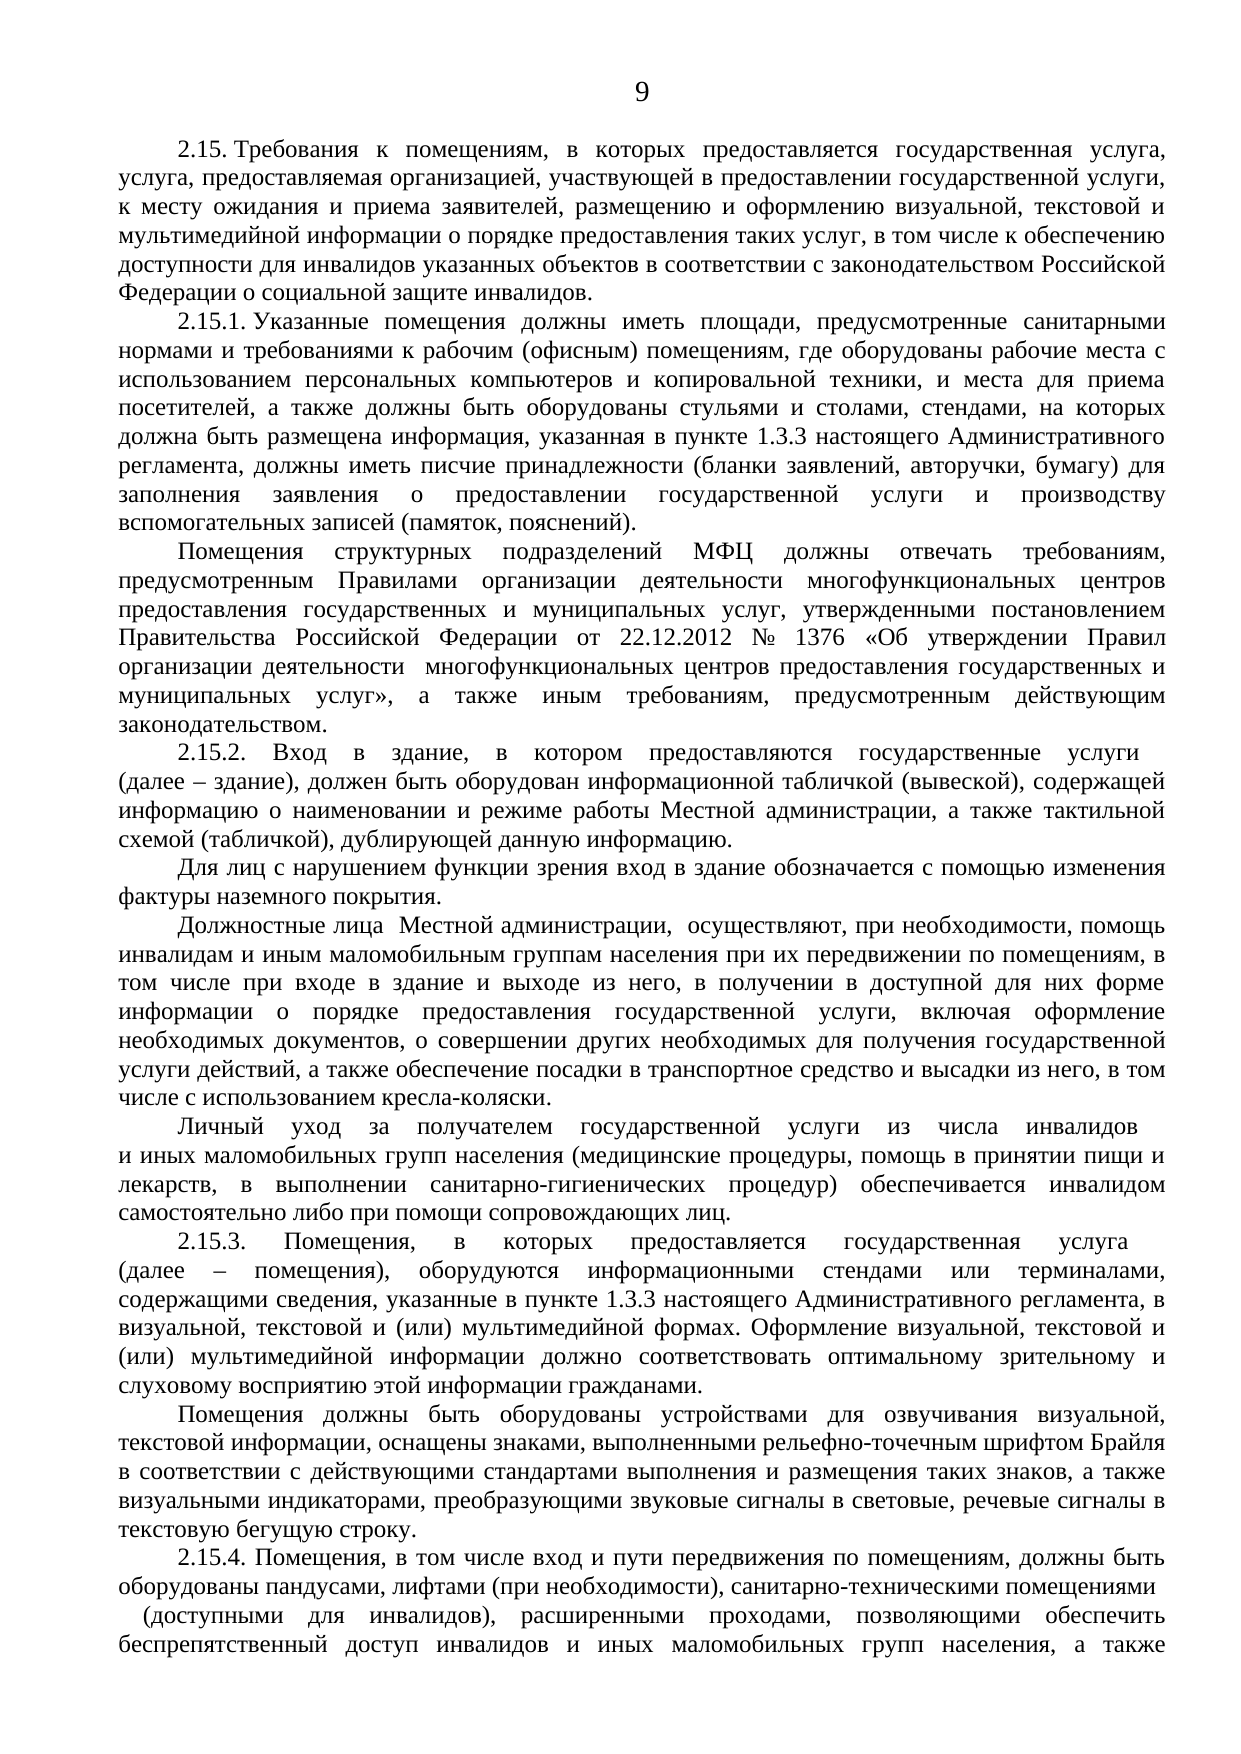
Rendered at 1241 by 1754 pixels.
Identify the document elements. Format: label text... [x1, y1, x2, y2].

text Помещения должны быть оборудованы устройствами для озвучивания визуальной, текстовой информации, оснащены знаками, выполненными рельефно-точечным шрифтом Брайля в соответствии с действующими стандартами выполнения и размещения таких знаков, а также визуальными индикаторами, преобразующими звуковые сигналы в световые, речевые сигналы в текстовую бегущую строку. [118, 1399, 1166, 1542]
text Для лиц с нарушением функции зрения вход в здание обозначается с помощью изменения фактуры наземного покрытия. [118, 852, 1166, 910]
text Должностные лица Местной администрации, осуществляют, при необходимости, помощь инвалидам и иным маломобильным группам населения при их передвижении по помещениям, в том числе при входе в здание и выходе из него, в получении в доступной для них форме информации о порядке предоставления государственной услуги, включая оформление необходимых документов, о совершении других необходимых для получения государственной услуги действий, а также обеспечение посадки в транспортное средство и высадки из него, в том числе с использованием кресла-коляски. [118, 910, 1166, 1111]
text 2.15.4. Помещения, в том числе вход и пути передвижения по помещениям, должны быть оборудованы пандусами, лифтами (при необходимости), санитарно-техническими помещениями [118, 1542, 1166, 1600]
text 2.15. Требования к помещениям, в которых предоставляется государственная услуга, услуга, предоставляемая организацией, участвующей в предоставлении государственной услуги, к месту ожидания и приема заявителей, размещению и оформлению визуальной, текстовой и мультимедийной информации о порядке предоставления таких услуг, в том числе к обеспечению доступности для инвалидов указанных объектов в соответствии с законодательством Российской Федерации о социальной защите инвалидов. [118, 134, 1166, 306]
text Личный уход за получателем государственной услуги из числа инвалидов и иных маломобильных групп населения (медицинские процедуры, помощь в принятии пищи и лекарств, в выполнении санитарно-гигиенических процедур) обеспечивается инвалидом самостоятельно либо при помощи сопровождающих лиц. [118, 1111, 1166, 1226]
text 2.15.3. Помещения, в которых предоставляется государственная услуга (далее – помещения), оборудуются информационными стендами или терминалами, содержащими сведения, указанные в пункте 1.3.3 настоящего Административного регламента, в визуальной, текстовой и (или) мультимедийной формах. Оформление визуальной, текстовой и (или) мультимедийной информации должно соответствовать оптимальному зрительному и слуховому восприятию этой информации гражданами. [118, 1226, 1166, 1399]
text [118, 1600, 1166, 1657]
text 2.15.1. Указанные помещения должны иметь площади, предусмотренные санитарными нормами и требованиями к рабочим (офисным) помещениям, где оборудованы рабочие места с использованием персональных компьютеров и копировальной техники, и места для приема посетителей, а также должны быть оборудованы стульями и столами, стендами, на которых должна быть размещена информация, указанная в пункте 1.3.3 настоящего Административного регламента, должны иметь писчие принадлежности (бланки заявлений, авторучки, бумагу) для заполнения заявления о предоставлении государственной услуги и производству вспомогательных записей (памяток, пояснений). [118, 306, 1166, 536]
text Помещения структурных подразделений МФЦ должны отвечать требованиям, предусмотренным Правилами организации деятельности многофункциональных центров предоставления государственных и муниципальных услуг, утвержденными постановлением Правительства Российской Федерации от 22.12.2012 № 1376 «Об утверждении Правил организации деятельности многофункциональных центров предоставления государственных и муниципальных услуг», а также иным требованиям, предусмотренным действующим законодательством. [118, 536, 1166, 737]
text 2.15.2. Вход в здание, в котором предоставляются государственные услуги (далее – здание), должен быть оборудован информационной табличкой (вывеской), содержащей информацию о наименовании и режиме работы Местной администрации, а также тактильной схемой (табличкой), дублирующей данную информацию. [118, 737, 1166, 852]
